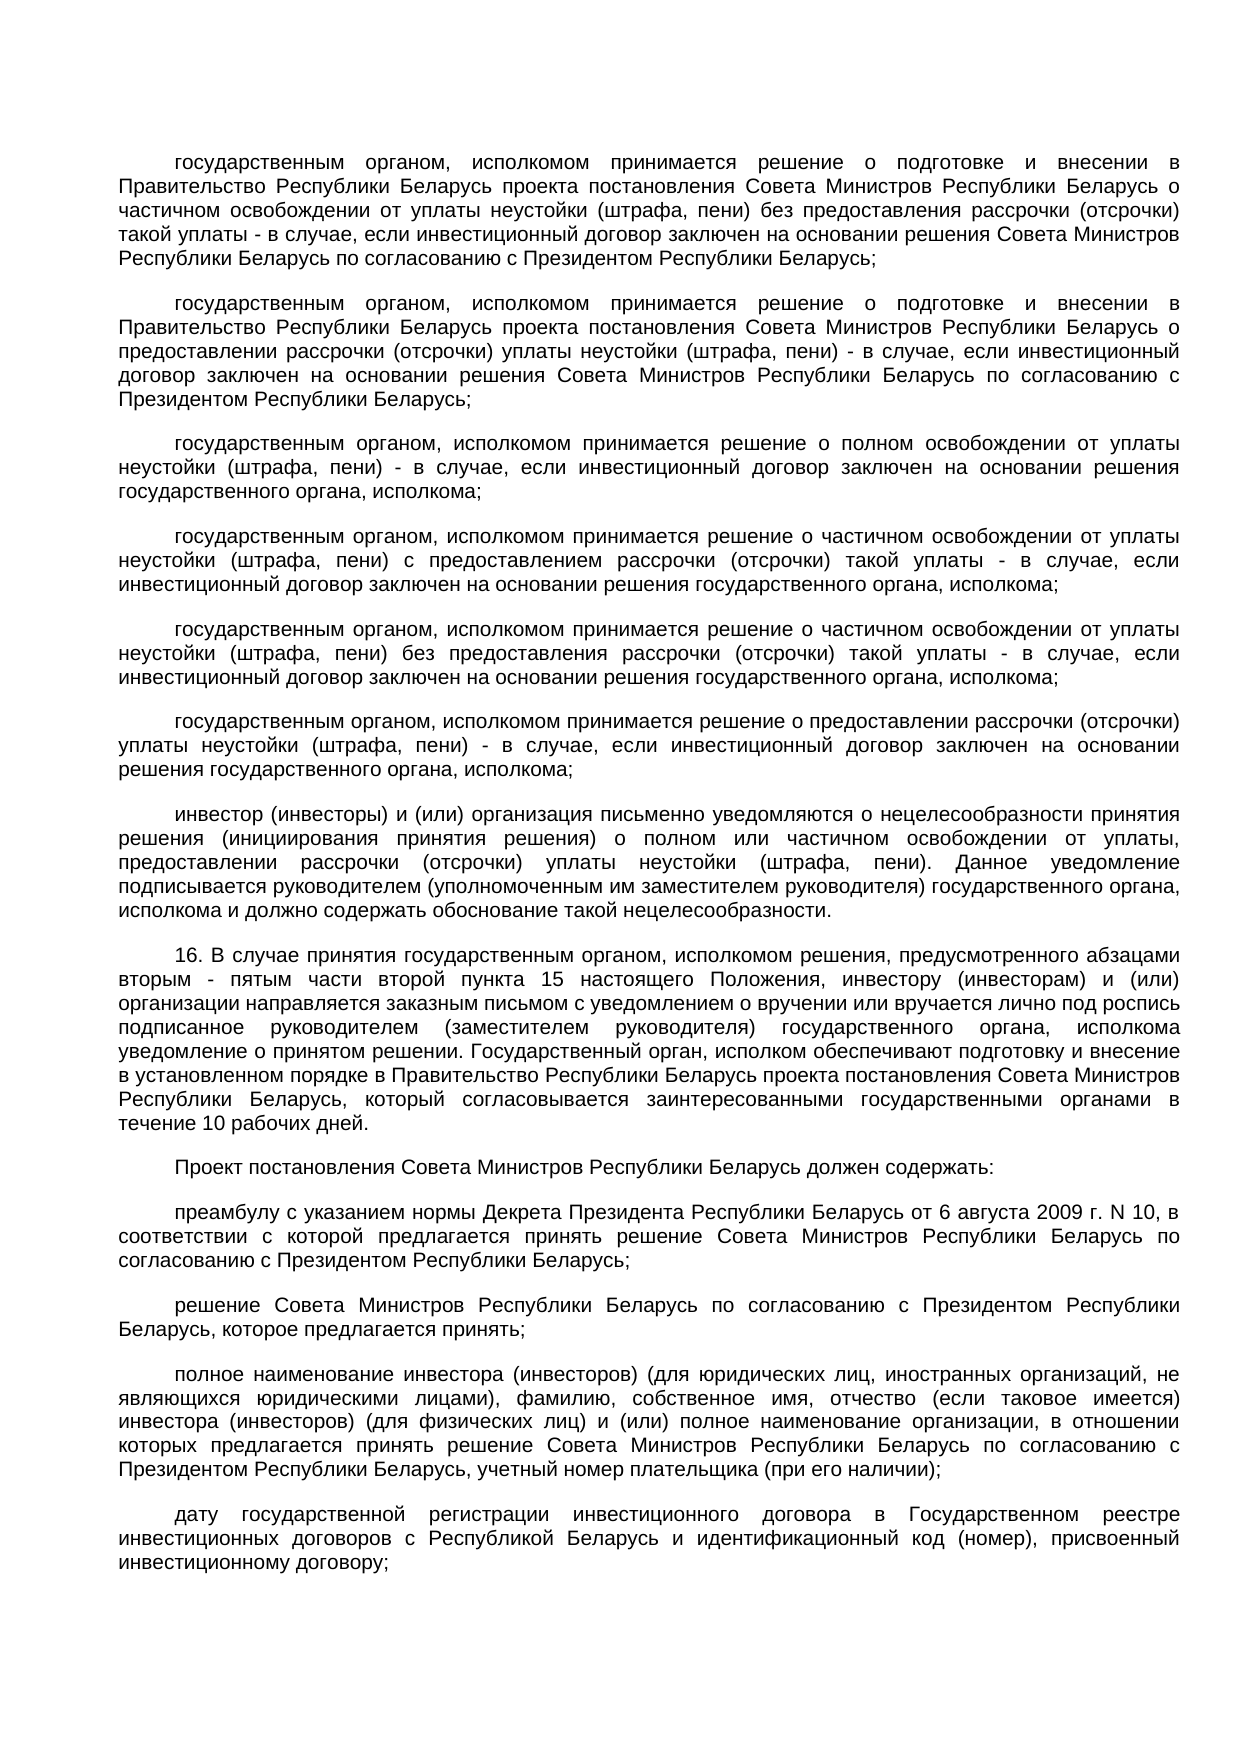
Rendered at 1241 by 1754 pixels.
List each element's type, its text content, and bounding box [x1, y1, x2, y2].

text государственным органом, исполкомом принимается решение о частичном освобождении от уплаты неустойки (штрафа, пени) без предоставления рассрочки (отсрочки) такой уплаты - в случае, если инвестиционный договор заключен на основании решения государственного органа, исполкома; [118, 617, 1181, 688]
text решение Совета Министров Республики Беларусь по согласованию с Президентом Республики Беларусь, которое предлагается принять; [118, 1293, 1181, 1341]
text полное наименование инвестора (инвесторов) (для юридических лиц, иностранных организаций, не являющихся юридическими лицами), фамилию, собственное имя, отчество (если таковое имеется) инвестора (инвесторов) (для физических лиц) и (или) полное наименование организации, в отношении которых предлагается принять решение Совета Министров Республики Беларусь по согласованию с Президентом Республики Беларусь, учетный номер плательщика (при его наличии); [118, 1361, 1181, 1481]
text 16. В случае принятия государственным органом, исполкомом решения, предусмотренного абзацами вторым - пятым части второй пункта 15 настоящего Положения, инвестору (инвесторам) и (или) организации направляется заказным письмом с уведомлением о вручении или вручается лично под роспись подписанное руководителем (заместителем руководителя) государственного органа, исполкома уведомление о принятом решении. Государственный орган, исполком обеспечивают подготовку и внесение в установленном порядке в Правительство Республики Беларусь проекта постановления Совета Министров Республики Беларусь, который согласовывается заинтересованными государственными органами в течение 10 рабочих дней. [118, 943, 1181, 1134]
text преамбулу с указанием нормы Декрета Президента Республики Беларусь от 6 августа 2009 г. N 10, в соответствии с которой предлагается принять решение Совета Министров Республики Беларусь по согласованию с Президентом Республики Беларусь; [118, 1200, 1181, 1272]
text государственным органом, исполкомом принимается решение о подготовке и внесении в Правительство Республики Беларусь проекта постановления Совета Министров Республики Беларусь о частичном освобождении от уплаты неустойки (штрафа, пени) без предоставления рассрочки (отсрочки) такой уплаты - в случае, если инвестиционный договор заключен на основании решения Совета Министров Республики Беларусь по согласованию с Президентом Республики Беларусь; [118, 150, 1181, 270]
text инвестор (инвесторы) и (или) организация письменно уведомляются о нецелесообразности принятия решения (инициирования принятия решения) о полном или частичном освобождении от уплаты, предоставлении рассрочки (отсрочки) уплаты неустойки (штрафа, пени). Данное уведомление подписывается руководителем (уполномоченным им заместителем руководителя) государственного органа, исполкома и должно содержать обоснование такой нецелесообразности. [118, 802, 1181, 922]
text государственным органом, исполкомом принимается решение о частичном освобождении от уплаты неустойки (штрафа, пени) с предоставлением рассрочки (отсрочки) такой уплаты - в случае, если инвестиционный договор заключен на основании решения государственного органа, исполкома; [118, 524, 1181, 596]
text дату государственной регистрации инвестиционного договора в Государственном реестре инвестиционных договоров с Республикой Беларусь и идентификационный код (номер), присвоенный инвестиционному договору; [118, 1502, 1181, 1574]
text государственным органом, исполкомом принимается решение о подготовке и внесении в Правительство Республики Беларусь проекта постановления Совета Министров Республики Беларусь о предоставлении рассрочки (отсрочки) уплаты неустойки (штрафа, пени) - в случае, если инвестиционный договор заключен на основании решения Совета Министров Республики Беларусь по согласованию с Президентом Республики Беларусь; [118, 291, 1181, 410]
text государственным органом, исполкомом принимается решение о предоставлении рассрочки (отсрочки) уплаты неустойки (штрафа, пени) - в случае, если инвестиционный договор заключен на основании решения государственного органа, исполкома; [118, 709, 1181, 781]
text государственным органом, исполкомом принимается решение о полном освобождении от уплаты неустойки (штрафа, пени) - в случае, если инвестиционный договор заключен на основании решения государственного органа, исполкома; [118, 431, 1181, 503]
text Проект постановления Совета Министров Республики Беларусь должен содержать: [118, 1155, 1181, 1179]
